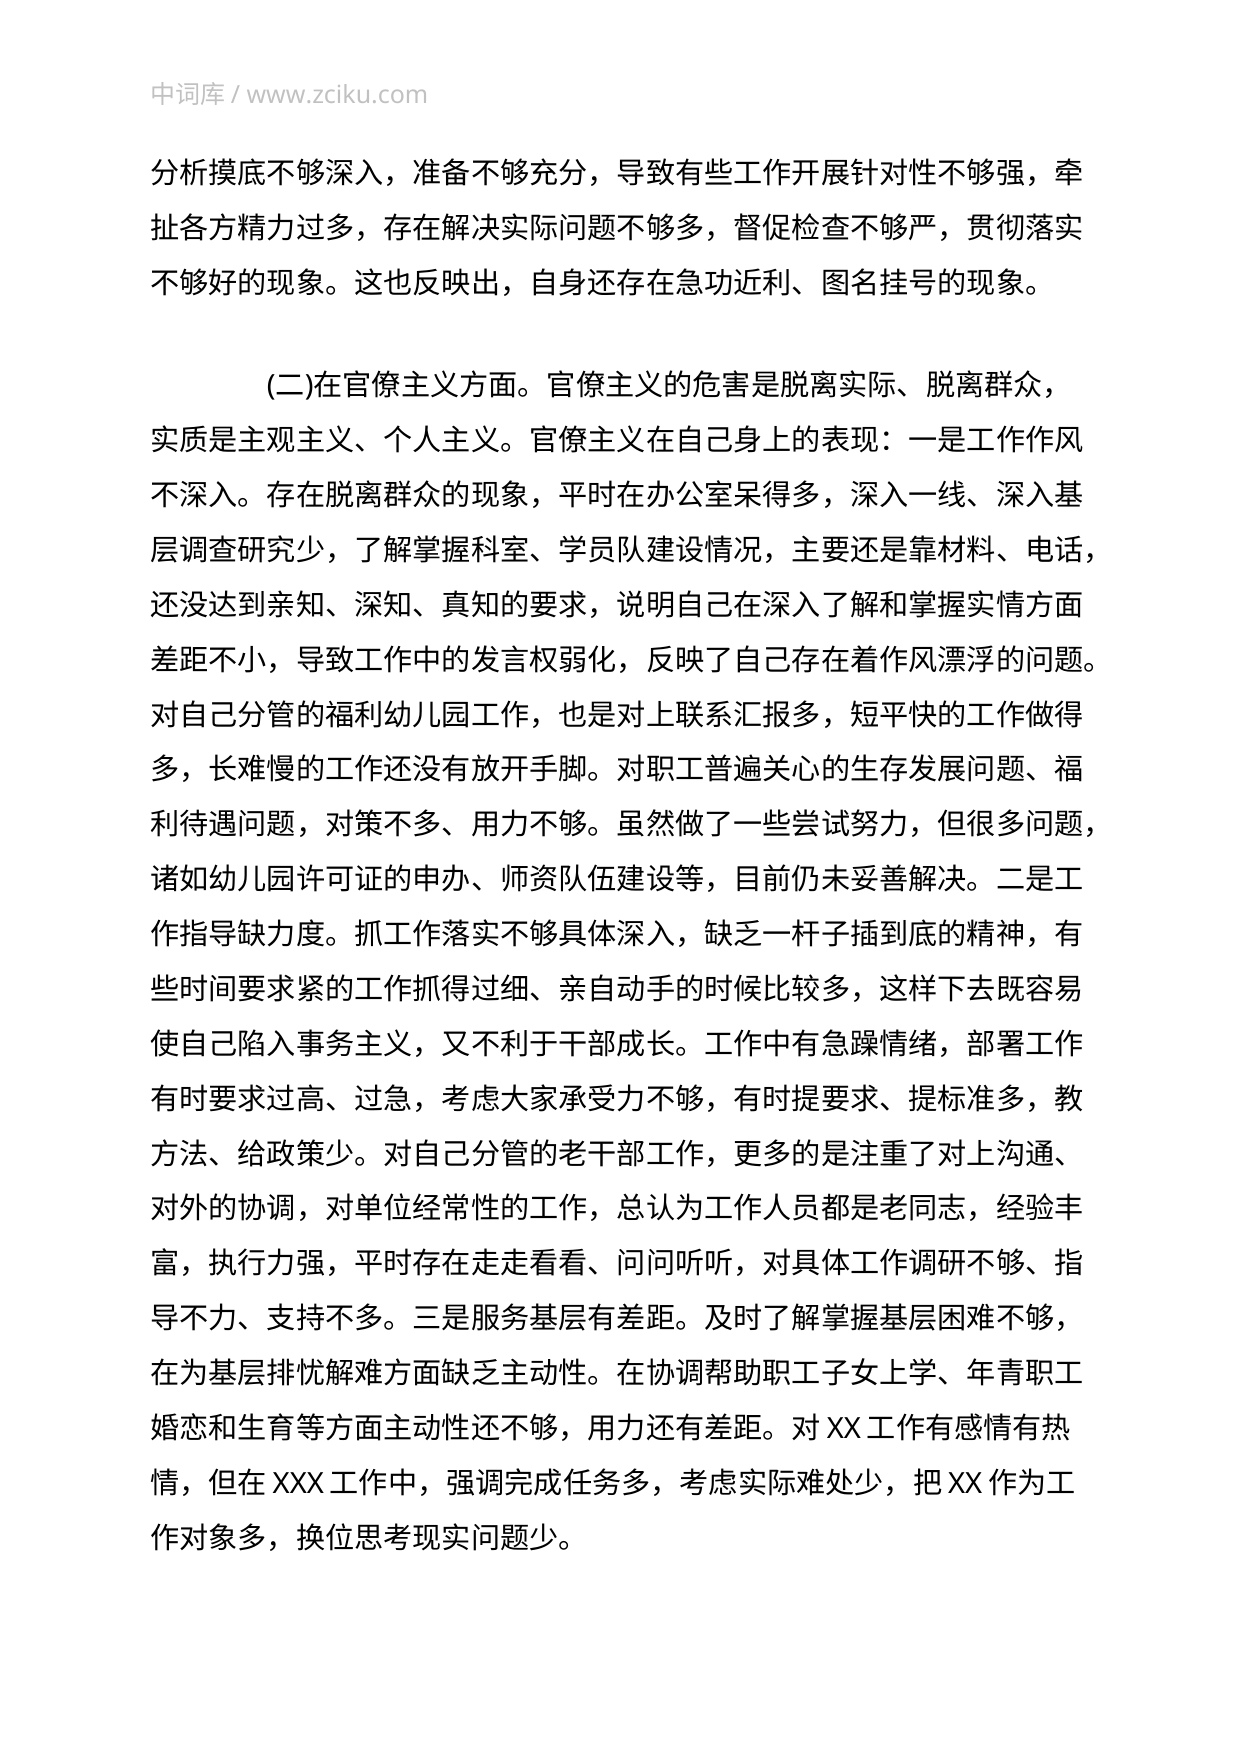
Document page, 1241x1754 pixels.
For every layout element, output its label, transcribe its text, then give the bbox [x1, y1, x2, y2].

text (二)在官僚主义方面。官僚主义的危害是脱离实际、脱离群众，实质是主观主义、个人主义。官僚主义在自己身上的表现：一是工作作风不深入。存在脱离群众的现象，平时在办公室呆得多，深入一线、深入基层调查研究少，了解掌握科室、学员队建设情况，主要还是靠材料、电话，还没达到亲知、深知、真知的要求，说明自己在深入了解和掌握实情方面差距不小，导致工作中的发言权弱化，反映了自己存在着作风漂浮的问题。对自己分管的福利幼儿园工作，也是对上联系汇报多，短平快的工作做得多，长难慢的工作还没有放开手脚。对职工普遍关心的生存发展问题、福利待遇问题，对策不多、用力不够。虽然做了一些尝试努力，但很多问题，诸如幼儿园许可证的申办、师资队伍建设等，目前仍未妥善解决。二是工作指导缺力度。抓工作落实不够具体深入，缺乏一杆子插到底的精神，有些时间要求紧的工作抓得过细、亲自动手的时候比较多，这样下去既容易使自己陷入事务主义，又不利于干部成长。工作中有急躁情绪，部署工作有时要求过高、过急，考虑大家承受力不够，有时提要求、提标准多，教方法、给政策少。对自己分管的老干部工作，更多的是注重了对上沟通、对外的协调，对单位经常性的工作，总认为工作人员都是老同志，经验丰富，执行力强，平时存在走走看看、问问听听，对具体工作调研不够、指导不力、支持不多。三是服务基层有差距。及时了解掌握基层困难不够，在为基层排忧解难方面缺乏主动性。在协调帮助职工子女上学、年青职工婚恋和生育等方面主动性还不够，用力还有差距。对XX工作有感情有热情，但在XXX工作中，强调完成任务多，考虑实际难处少，把XX作为工作对象多，换位思考现实问题少。 [150, 362, 1090, 1557]
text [150, 150, 1090, 302]
